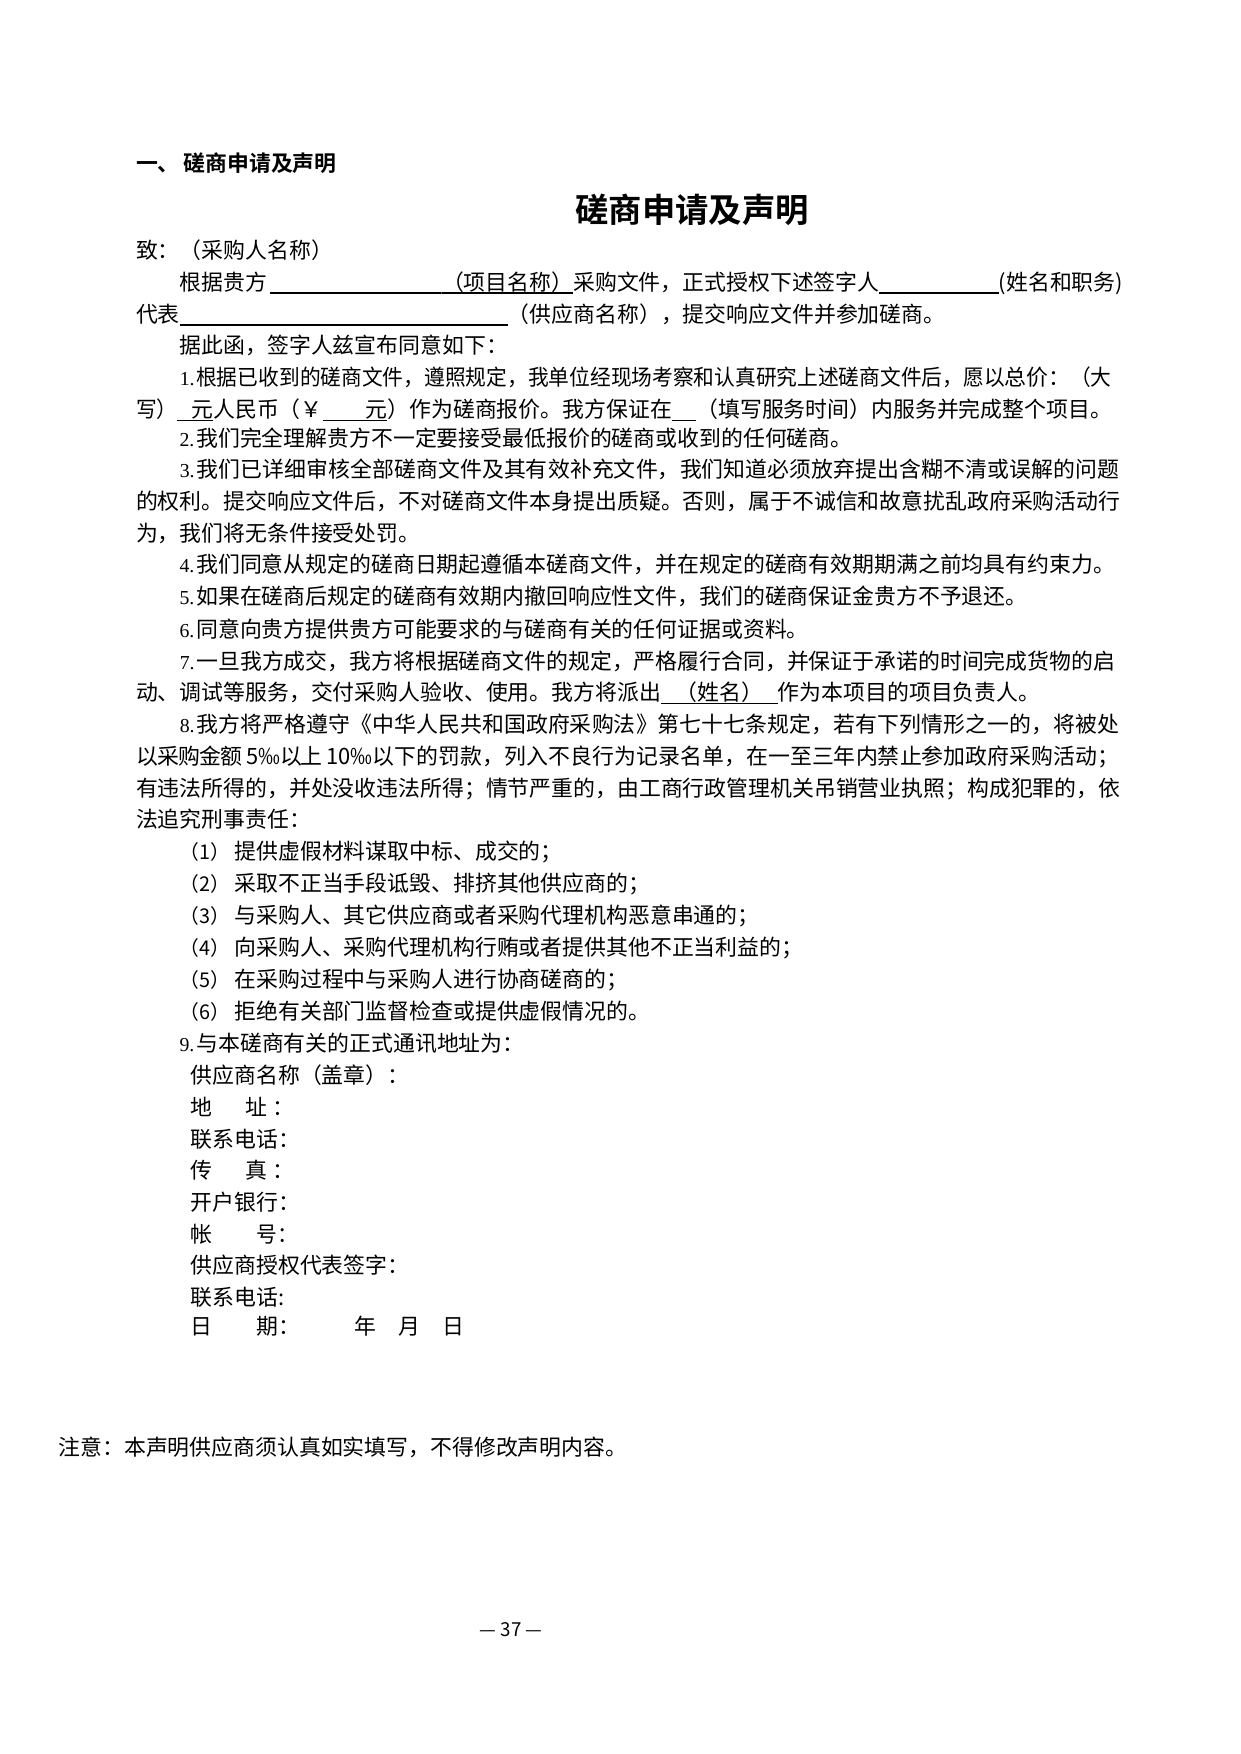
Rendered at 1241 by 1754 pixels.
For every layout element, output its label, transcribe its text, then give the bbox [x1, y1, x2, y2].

text 致：（采购人名称） [136, 233, 1201, 264]
text 联系电话: [190, 1280, 497, 1312]
text 供应商授权代表签字： [190, 1248, 497, 1280]
list 在采购过程中与采购人进行协商磋商的； [179, 962, 1201, 993]
list 与采购人、其它供应商或者采购代理机构恶意串通的； [179, 898, 1201, 929]
text 根据贵方 （项目名称）采购文件，正式授权下述签字人 (姓名和职务) 代表 （供应商名称），提交响应文件并参加磋商。 [136, 265, 1123, 328]
list 根据已收到的磋商文件，遵照规定，我单位经现场考察和认真研究上述磋商文件后，愿以总价：（大写） 元人民币（￥ 元）作为磋商报价。我方保证在 （填写服务时间）内服务并完成整个项目。 [136, 360, 1133, 424]
list 我们完全理解贵方不一定要接受最低报价的磋商或收到的任何磋商。 [179, 424, 1201, 452]
subtitle 注意：本声明供应商须认真如实填写，不得修改声明内容。 [58, 1430, 1201, 1461]
list 与本磋商有关的正式通讯地址为： 供应商名称（盖章）： [179, 1026, 524, 1089]
list 我方将严格遵守《中华人民共和国政府采购法》第七十七条规定，若有下列情形之一的，将被处以采购金额 5‰以上 10‰以下的罚款，列入不良行为记录名单，在一至三年内禁止参加政府采购活动； 有违法所得的，并处没收违法所得；情节严重的，由工商行政管理机关吊销营业执照；构成犯罪的，依法追究刑事责任： [136, 707, 1122, 834]
list 我们同意从规定的磋商日期起遵循本磋商文件，并在规定的磋商有效期期满之前均具有约束力。 [179, 547, 1201, 579]
text 据此函，签字人兹宣布同意如下： [179, 328, 1201, 360]
list 如果在磋商后规定的磋商有效期内撤回响应性文件，我们的磋商保证金贵方不予退还。 [179, 579, 1201, 611]
list 我们已详细审核全部磋商文件及其有效补充文件，我们知道必须放弃提出含糊不清或误解的问题的权利。提交响应文件后，不对磋商文件本身提出质疑。否则，属于不诚信和故意扰乱政府采购活动行为，我们将无条件接受处罚。 [136, 452, 1122, 547]
list 同意向贵方提供贵方可能要求的与磋商有关的任何证据或资料。 [179, 612, 1201, 643]
text 地 址 ： 联系电话： 传 真 ： 开户银行： 帐 号： [190, 1090, 300, 1248]
list 采取不正当手段诋毁、排挤其他供应商的； [179, 866, 1201, 898]
subtitle 磋商申请及声明 [136, 146, 1201, 178]
subtitle 磋商申请及声明 [183, 184, 1201, 232]
list 提供虚假材料谋取中标、成交的； [179, 834, 1201, 866]
list 拒绝有关部门监督检查或提供虚假情况的。 [179, 994, 1201, 1026]
list 一旦我方成交，我方将根据磋商文件的规定，严格履行合同，并保证于承诺的时间完成货物的启动、调试等服务，交付采购人验收、使用。我方将派出 （姓名） 作为本项目的项目负责人。 [136, 644, 1122, 707]
text 日 期： 年 月 日 [190, 1312, 1201, 1340]
list 向采购人、采购代理机构行贿或者提供其他不正当利益的； [179, 930, 1201, 962]
